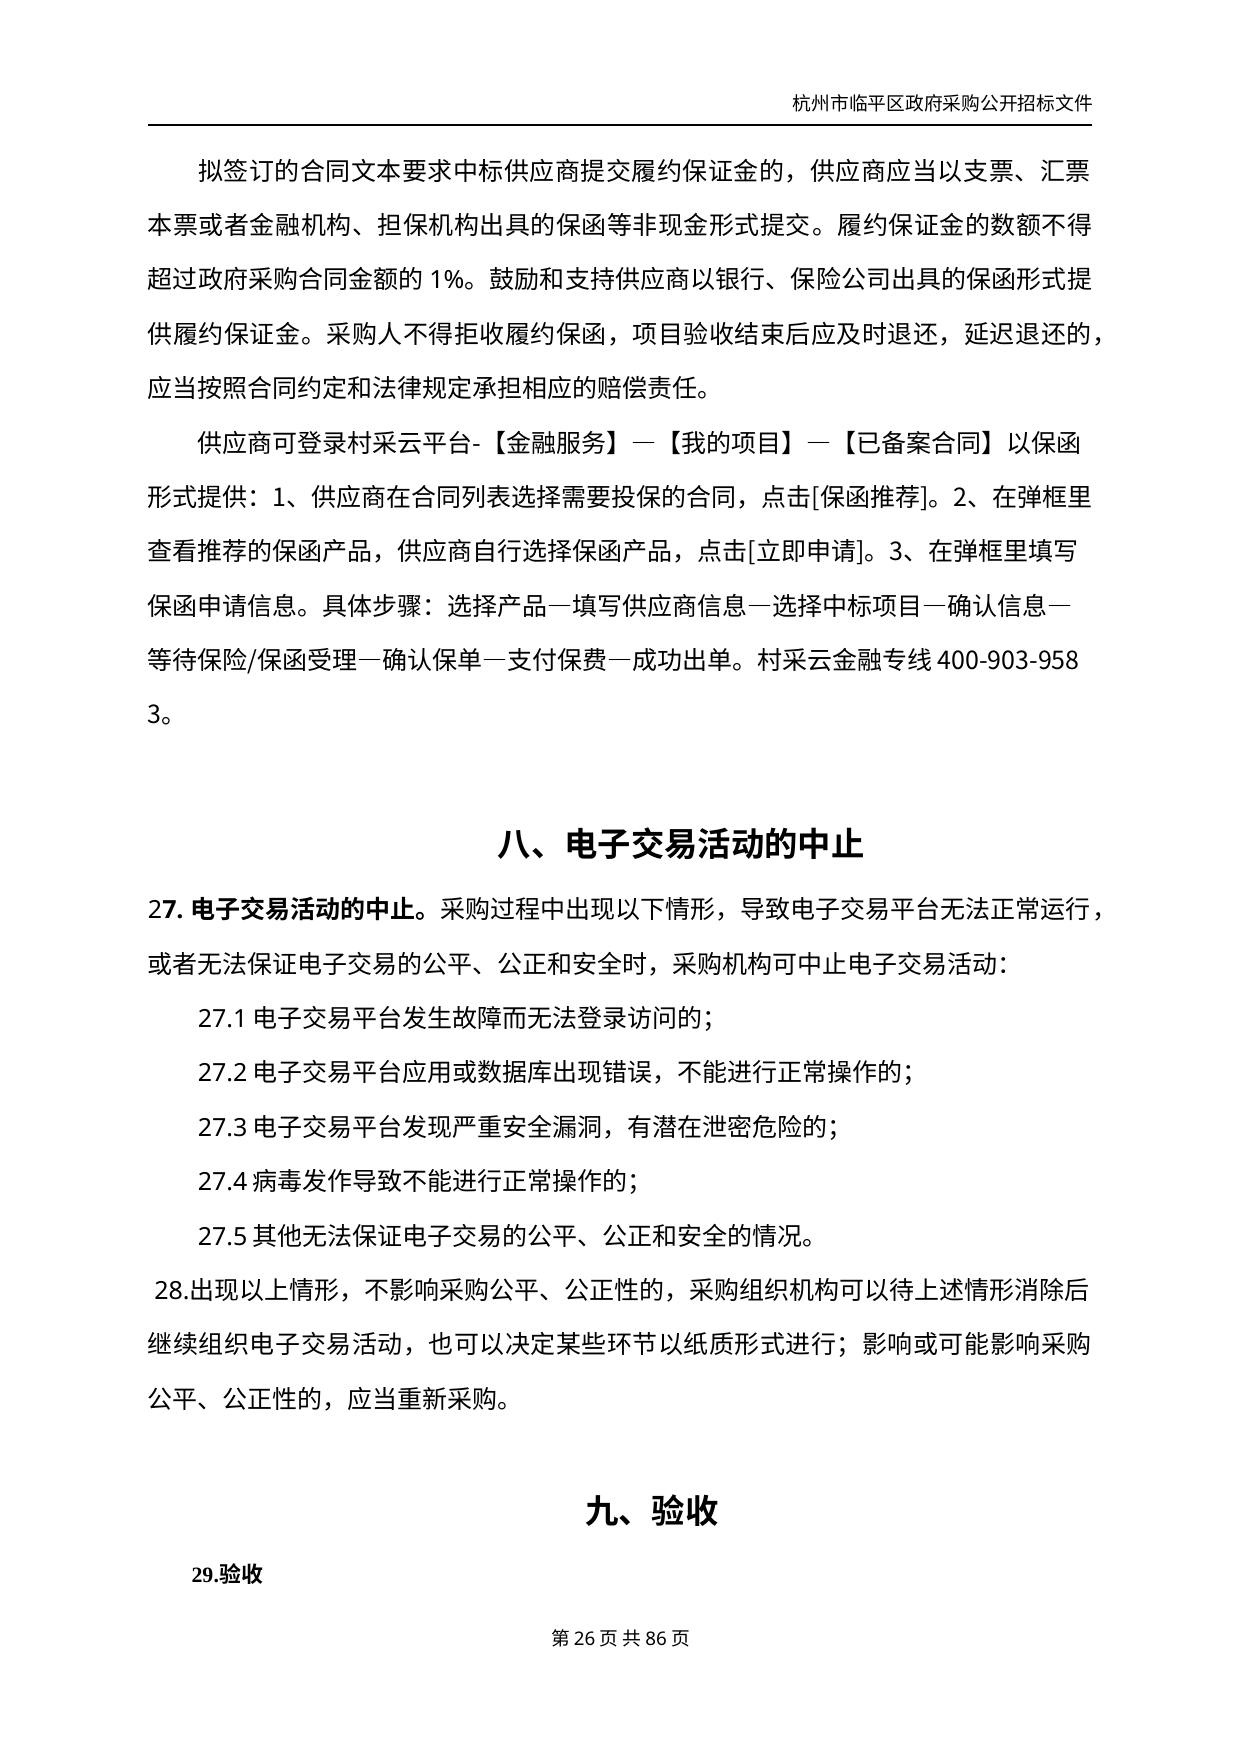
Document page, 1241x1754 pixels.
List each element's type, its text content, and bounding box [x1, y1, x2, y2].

text 27.4病毒发作导致不能进行正常操作的； [148, 1162, 1092, 1198]
text 九、验收 [160, 1484, 1092, 1533]
text 28.出现以上情形，不影响采购公平、公正性的，采购组织机构可以待上述情形消除后继续组织电子交易活动，也可以决定某些环节以纸质形式进行；影响或可能影响采购公平、公正性的，应当重新采购。 [148, 1270, 1092, 1415]
subtitle 供应商可登录村采云平台-【金融服务】—【我的项目】—【已备案合同】以保函形式提供：1、供应商在合同列表选择需要投保的合同，点击[保函推荐]。2、在弹框里查看推荐的保函产品，供应商自行选择保函产品，点击[立即申请]。3、在弹框里填写保函申请信息。具体步骤：选择产品—填写供应商信息—选择中标项目—确认信息—等待保险/保函受理—确认保单—支付保费—成功出单。村采云金融专线400-903-9583。 [148, 423, 1092, 731]
text 27.3电子交易平台发现严重安全漏洞，有潜在泄密危险的； [148, 1107, 1092, 1143]
text 八、电子交易活动的中止 [148, 817, 1092, 866]
text 27. 电子交易活动的中止。采购过程中出现以下情形，导致电子交易平台无法正常运行，或者无法保证电子交易的公平、公正和安全时，采购机构可中止电子交易活动： [148, 890, 1092, 980]
text 拟签订的合同文本要求中标供应商提交履约保证金的，供应商应当以支票、汇票、本票或者金融机构、担保机构出具的保函等非现金形式提交。履约保证金的数额不得超过政府采购合同金额的1%。鼓励和支持供应商以银行、保险公司出具的保函形式提供履约保证金。采购人不得拒收履约保函，项目验收结束后应及时退还，延迟退还的，应当按照合同约定和法律规定承担相应的赔偿责任。 [148, 151, 1092, 405]
text 27.5其他无法保证电子交易的公平、公正和安全的情况。 [148, 1216, 1092, 1252]
text 27.1电子交易平台发生故障而无法登录访问的； [148, 998, 1092, 1035]
text 27.2电子交易平台应用或数据库出现错误，不能进行正常操作的； [148, 1053, 1092, 1089]
text 29.验收 [191, 1557, 1092, 1588]
